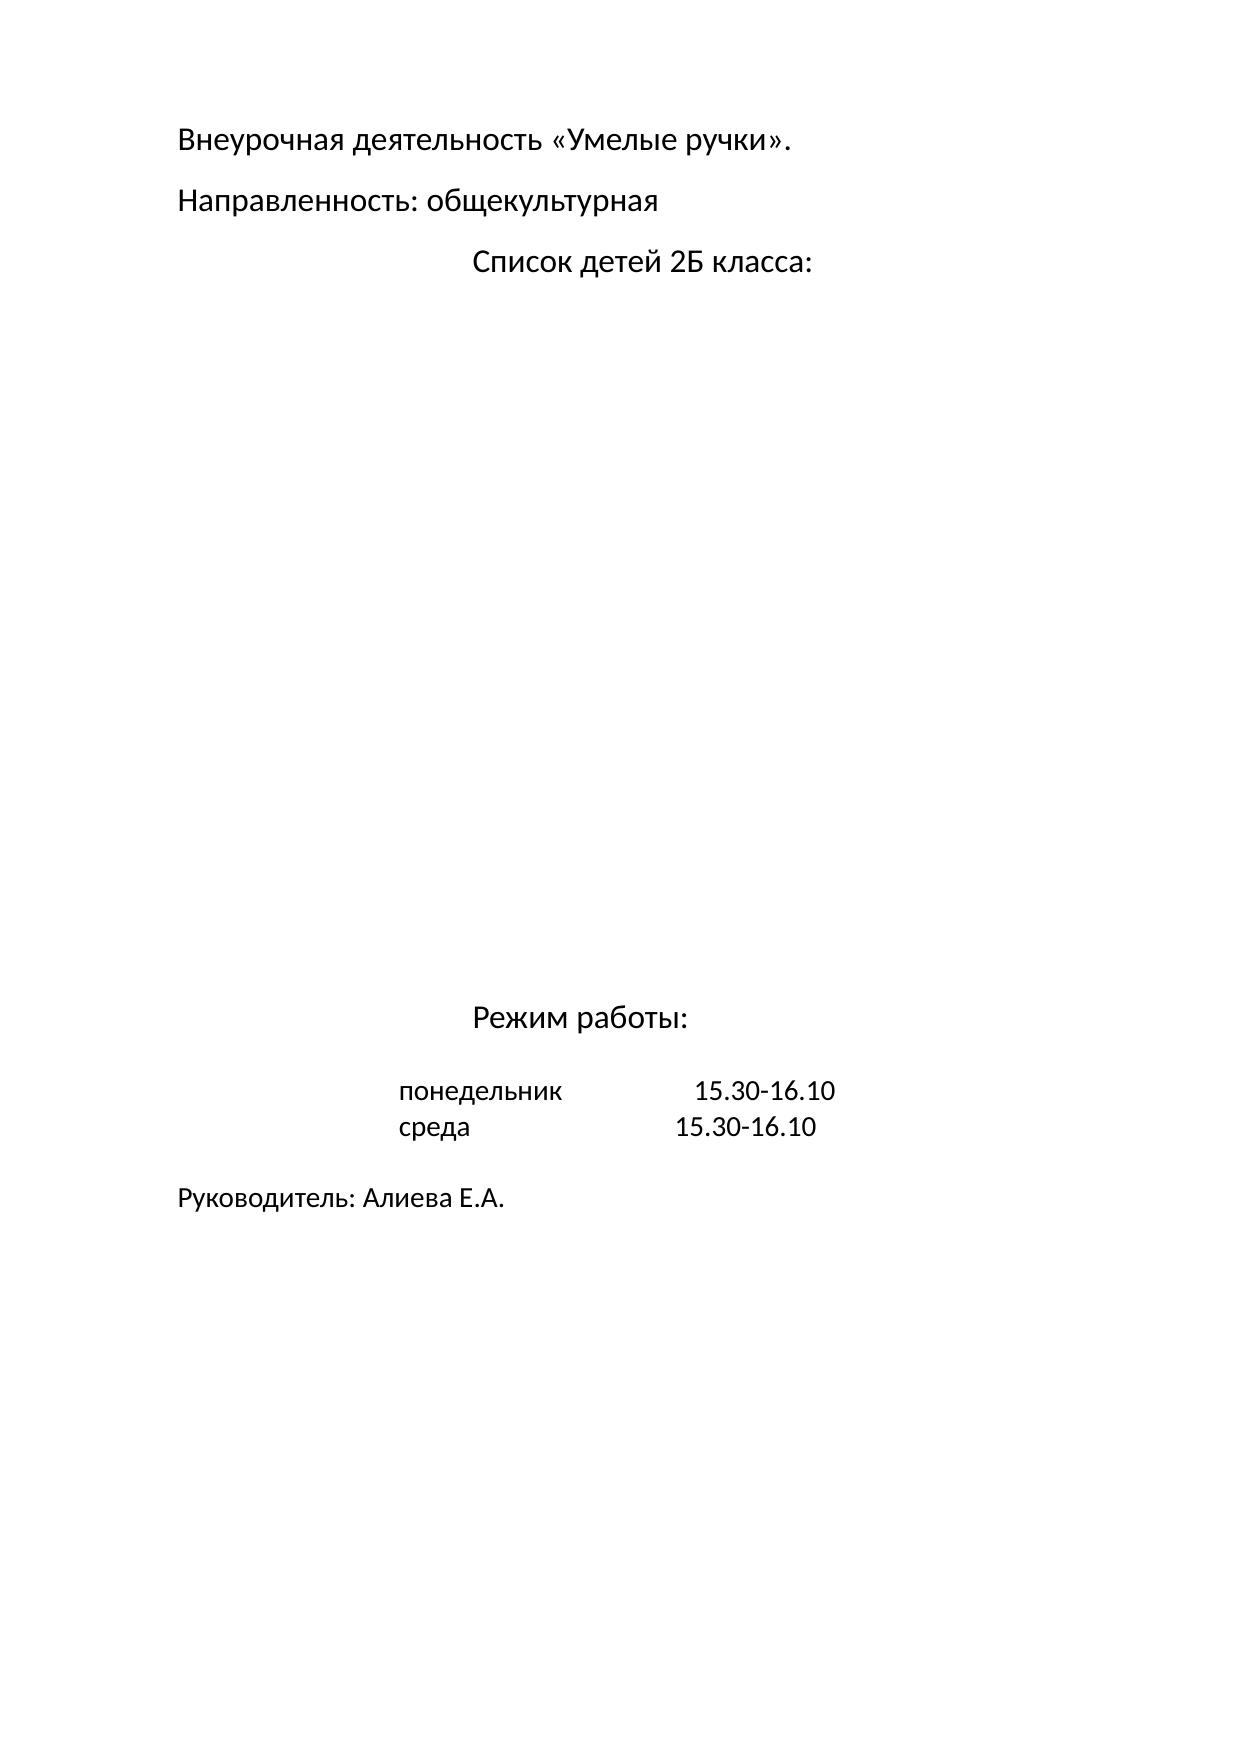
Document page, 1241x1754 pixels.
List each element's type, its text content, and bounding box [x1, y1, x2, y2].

text Режим работы: [398, 996, 1152, 1037]
text понедельник 15.30-16.10 [325, 1072, 1152, 1108]
text среда 15.30-16.10 [325, 1108, 1152, 1143]
text Список детей 2Б класса: [398, 240, 1152, 281]
text Внеурочная деятельность «Умелые ручки». [177, 118, 1152, 159]
text Направленность: общекультурная [177, 179, 1152, 220]
text Руководитель: Алиева Е.А. [177, 1179, 1152, 1215]
